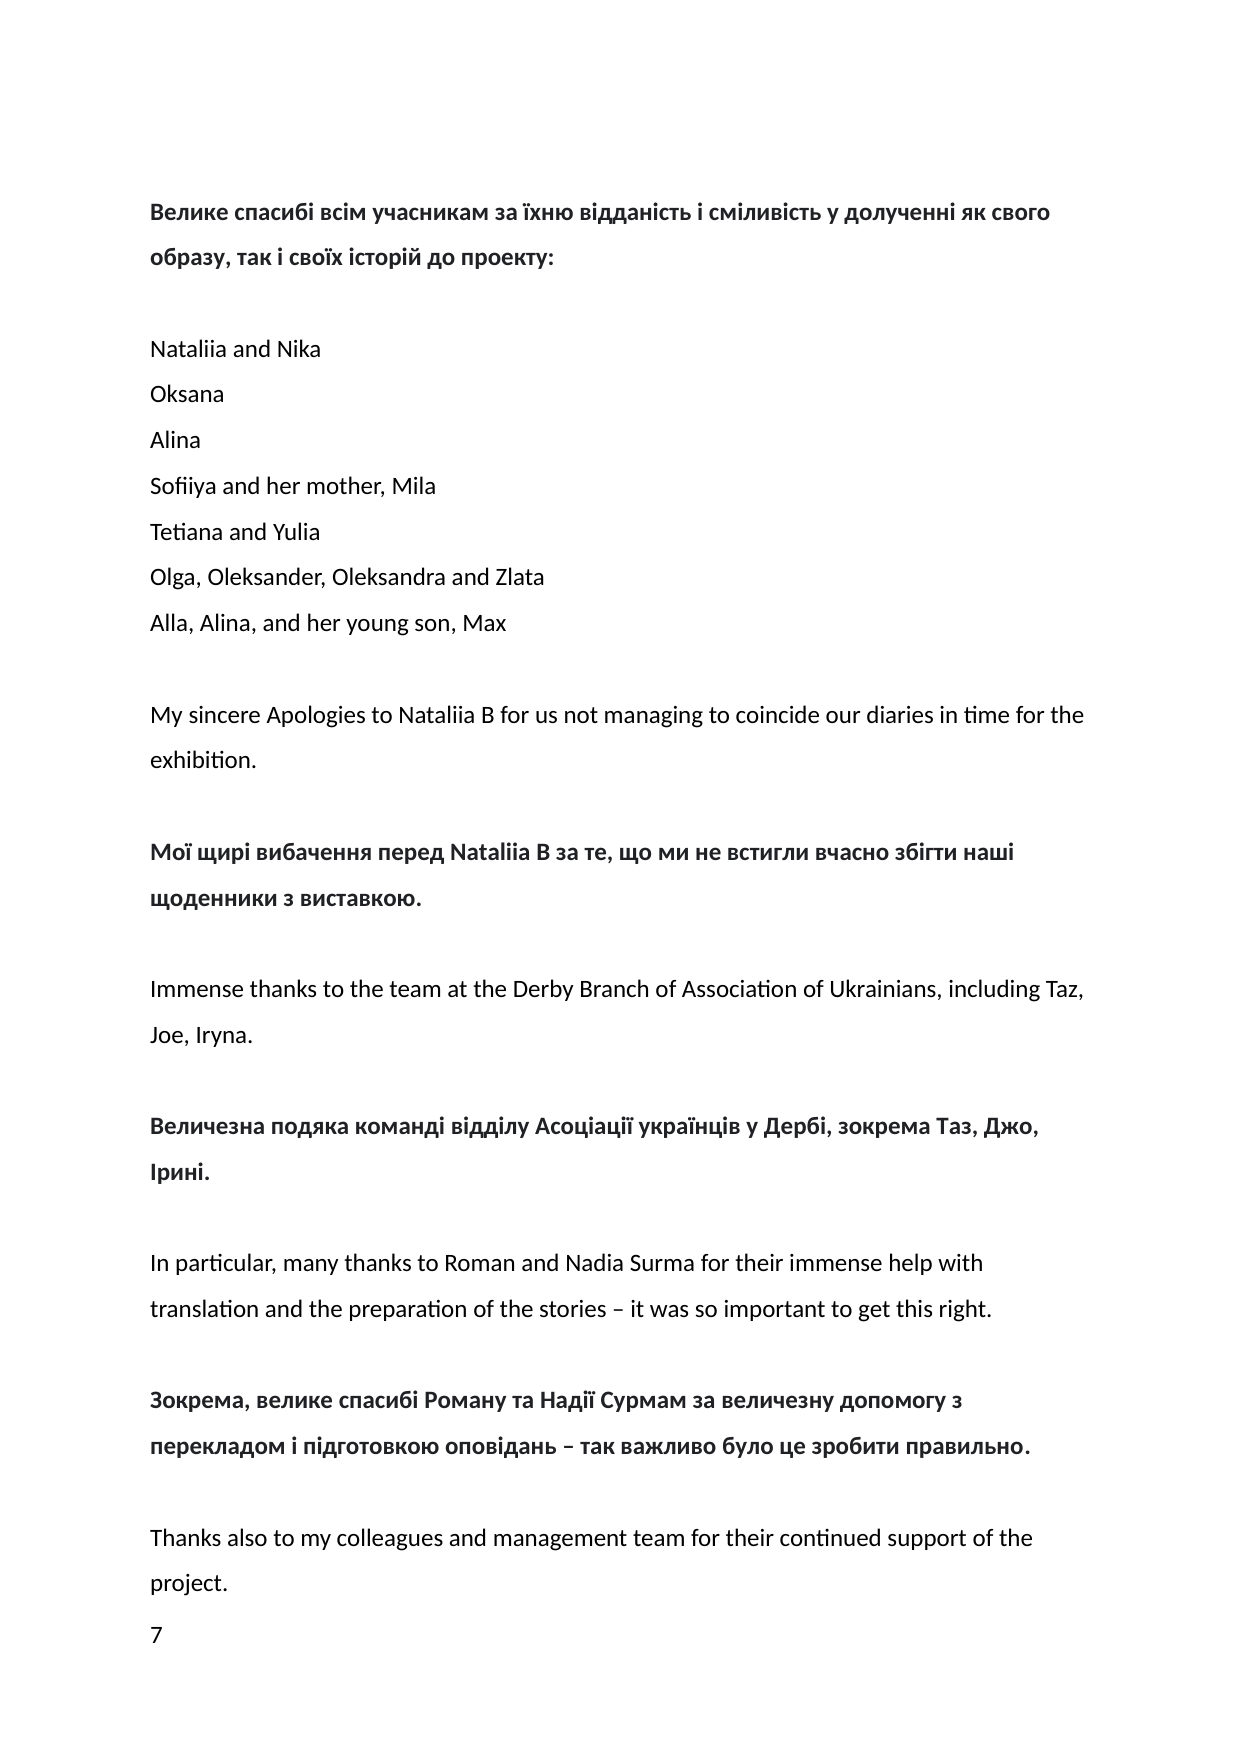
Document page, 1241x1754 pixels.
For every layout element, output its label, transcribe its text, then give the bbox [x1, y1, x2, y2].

text Thanks also to my colleagues and management team for their continued support of the project. [150, 1522, 1090, 1598]
text My sincere Apologies to Nataliia B for us not managing to coincide our diaries in time for the exhibition. [150, 699, 1090, 775]
text Sofiiya and her mother, Mila [150, 470, 1090, 501]
text Tetiana and Yulia [150, 516, 1090, 546]
text Olga, Oleksander, Oleksandra and Zlata [150, 562, 1090, 592]
text Велике спасибі всім учасникам за їхню відданість і сміливість у долученні як свого образу, так і своїх історій до проекту: [150, 196, 1090, 272]
text Alla, Alina, and her young son, Max [150, 607, 1090, 638]
text Oksana [150, 379, 1090, 409]
text Зокрема, велике спасибі Роману та Надії Сурмам за величезну допомогу з перекладом і підготовкою оповідань – так важливо було це зробити правильно. [150, 1385, 1090, 1461]
text Мої щирі вибачення перед Nataliia B за те, що ми не встигли вчасно збігти наші щоденники з виставкою. [150, 836, 1090, 912]
text Alina [150, 424, 1090, 455]
text Величезна подяка команді відділу Асоціації українців у Дербі, зокрема Таз, Джо, Ірині. [150, 1110, 1090, 1187]
text In particular, many thanks to Roman and Nadia Surma for their immense help with translation and the preparation of the stories – it was so important to get this right. [150, 1247, 1090, 1324]
text Immense thanks to the team at the Derby Branch of Association of Ukrainians, including Taz, Joe, Iryna. [150, 973, 1090, 1049]
text Nataliia and Nika [150, 333, 1090, 363]
